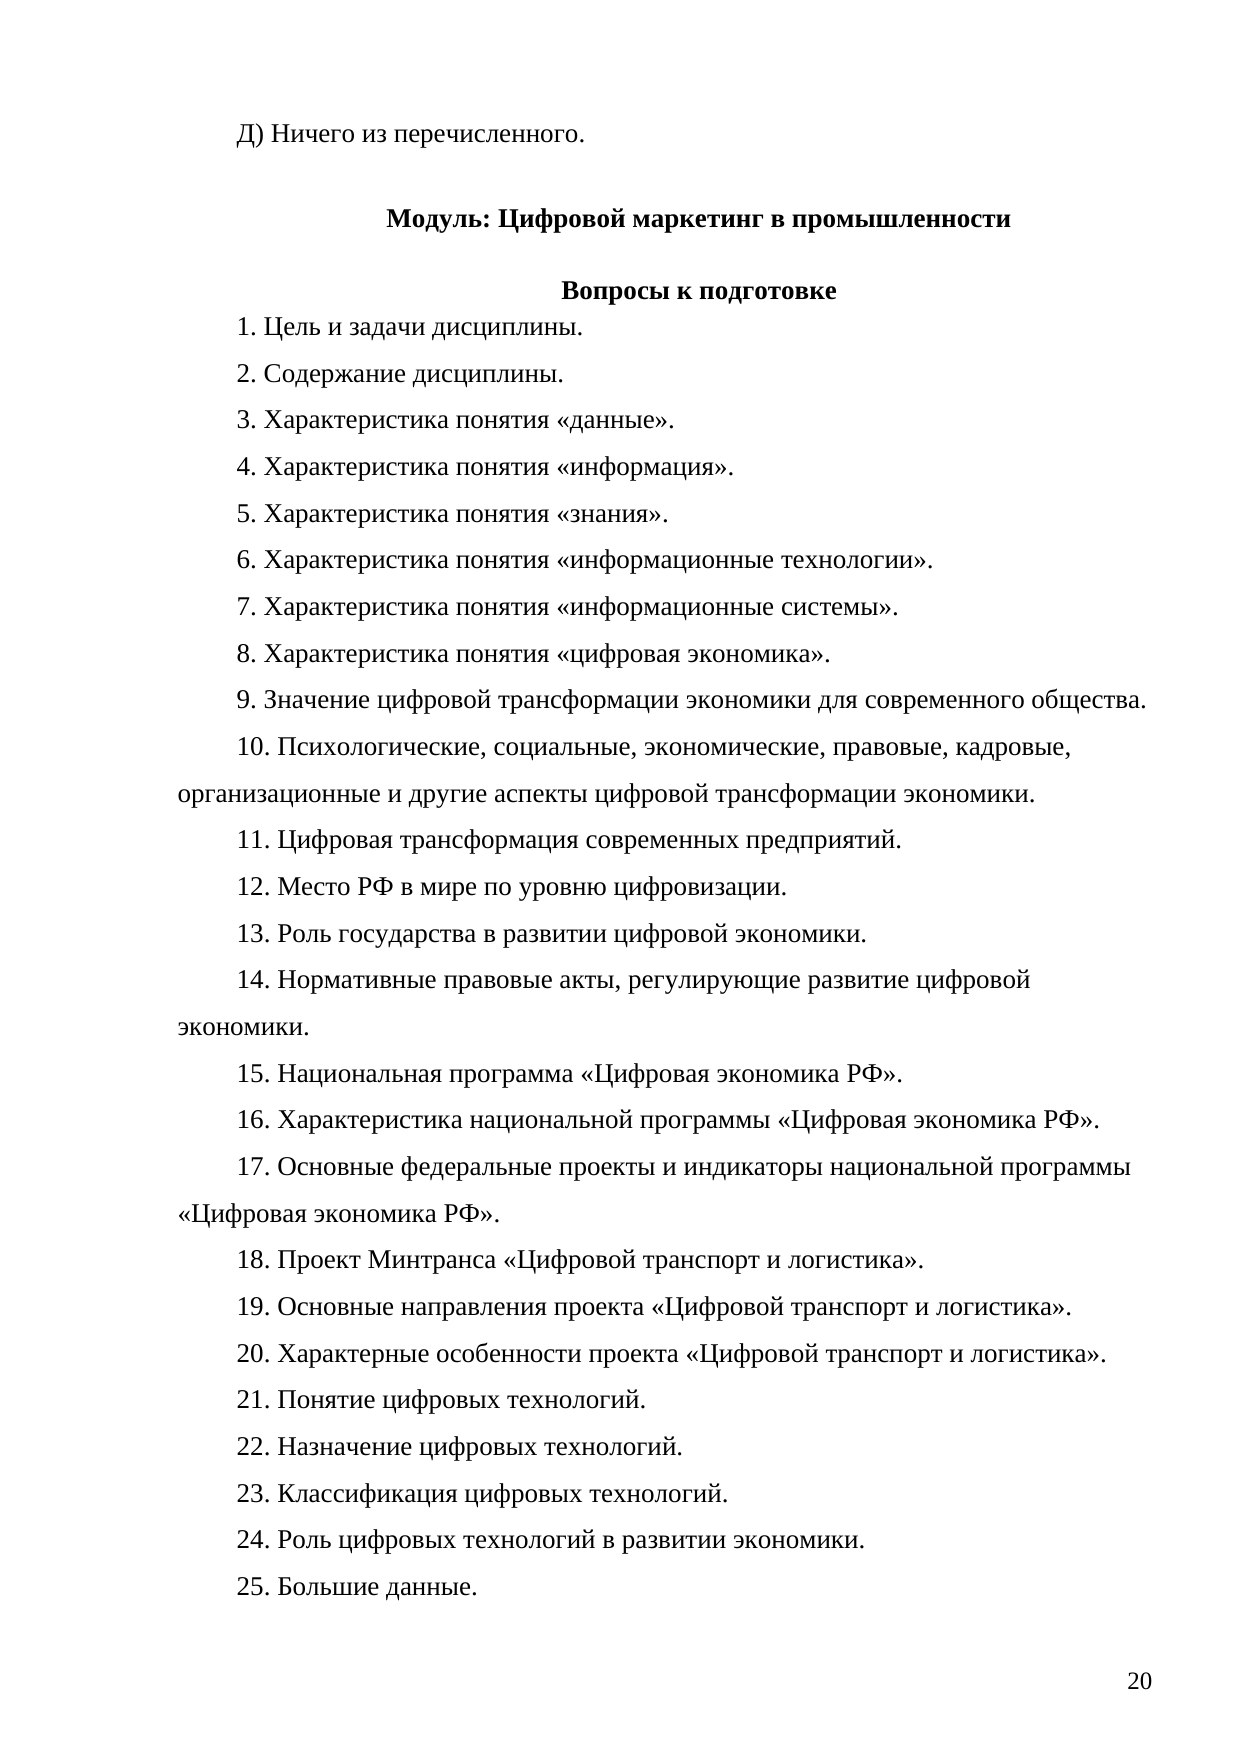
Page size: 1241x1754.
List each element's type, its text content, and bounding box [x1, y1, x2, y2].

text 8. Характеристика понятия «цифровая экономика». [177, 637, 1148, 668]
text 18. Проект Минтранса «Цифровой транспорт и логистика». [177, 1243, 1148, 1274]
text 9. Значение цифровой трансформации экономики для современного общества. [177, 683, 1148, 714]
text 5. Характеристика понятия «знания». [177, 497, 1148, 528]
text 21. Понятие цифровых технологий. [177, 1383, 1148, 1414]
text 7. Характеристика понятия «информационные системы». [177, 590, 1148, 621]
text 25. Большие данные. [177, 1570, 1148, 1601]
text 19. Основные направления проекта «Цифровой транспорт и логистика». [177, 1290, 1148, 1321]
text 13. Роль государства в развитии цифровой экономики. [177, 917, 1148, 948]
text 4. Характеристика понятия «информация». [177, 450, 1148, 481]
text 10. Психологические, социальные, экономические, правовые, кадровые, организационные и другие аспекты цифровой трансформации экономики. [177, 730, 1148, 808]
text Модуль: Цифровой маркетинг в промышленности [177, 202, 1148, 233]
text Вопросы к подготовке [177, 274, 1148, 305]
text 23. Классификация цифровых технологий. [177, 1477, 1148, 1508]
text 20. Характерные особенности проекта «Цифровой транспорт и логистика». [177, 1337, 1148, 1368]
text 17. Основные федеральные проекты и индикаторы национальной программы «Цифровая экономика РФ». [177, 1150, 1148, 1228]
text 12. Место РФ в мире по уровню цифровизации. [177, 870, 1148, 901]
text Д) Ничего из перечисленного. [177, 117, 1148, 149]
text 6. Характеристика понятия «информационные технологии». [177, 543, 1148, 574]
text 14. Нормативные правовые акты, регулирующие развитие цифровой экономики. [177, 963, 1148, 1041]
text 24. Роль цифровых технологий в развитии экономики. [177, 1523, 1148, 1554]
text 15. Национальная программа «Цифровая экономика РФ». [177, 1057, 1148, 1088]
text 22. Назначение цифровых технологий. [177, 1430, 1148, 1461]
text 1. Цель и задачи дисциплины. [177, 310, 1148, 341]
text 3. Характеристика понятия «данные». [177, 403, 1148, 434]
text 11. Цифровая трансформация современных предприятий. [177, 823, 1148, 854]
text 2. Содержание дисциплины. [177, 357, 1148, 388]
text 16. Характеристика национальной программы «Цифровая экономика РФ». [177, 1103, 1148, 1134]
